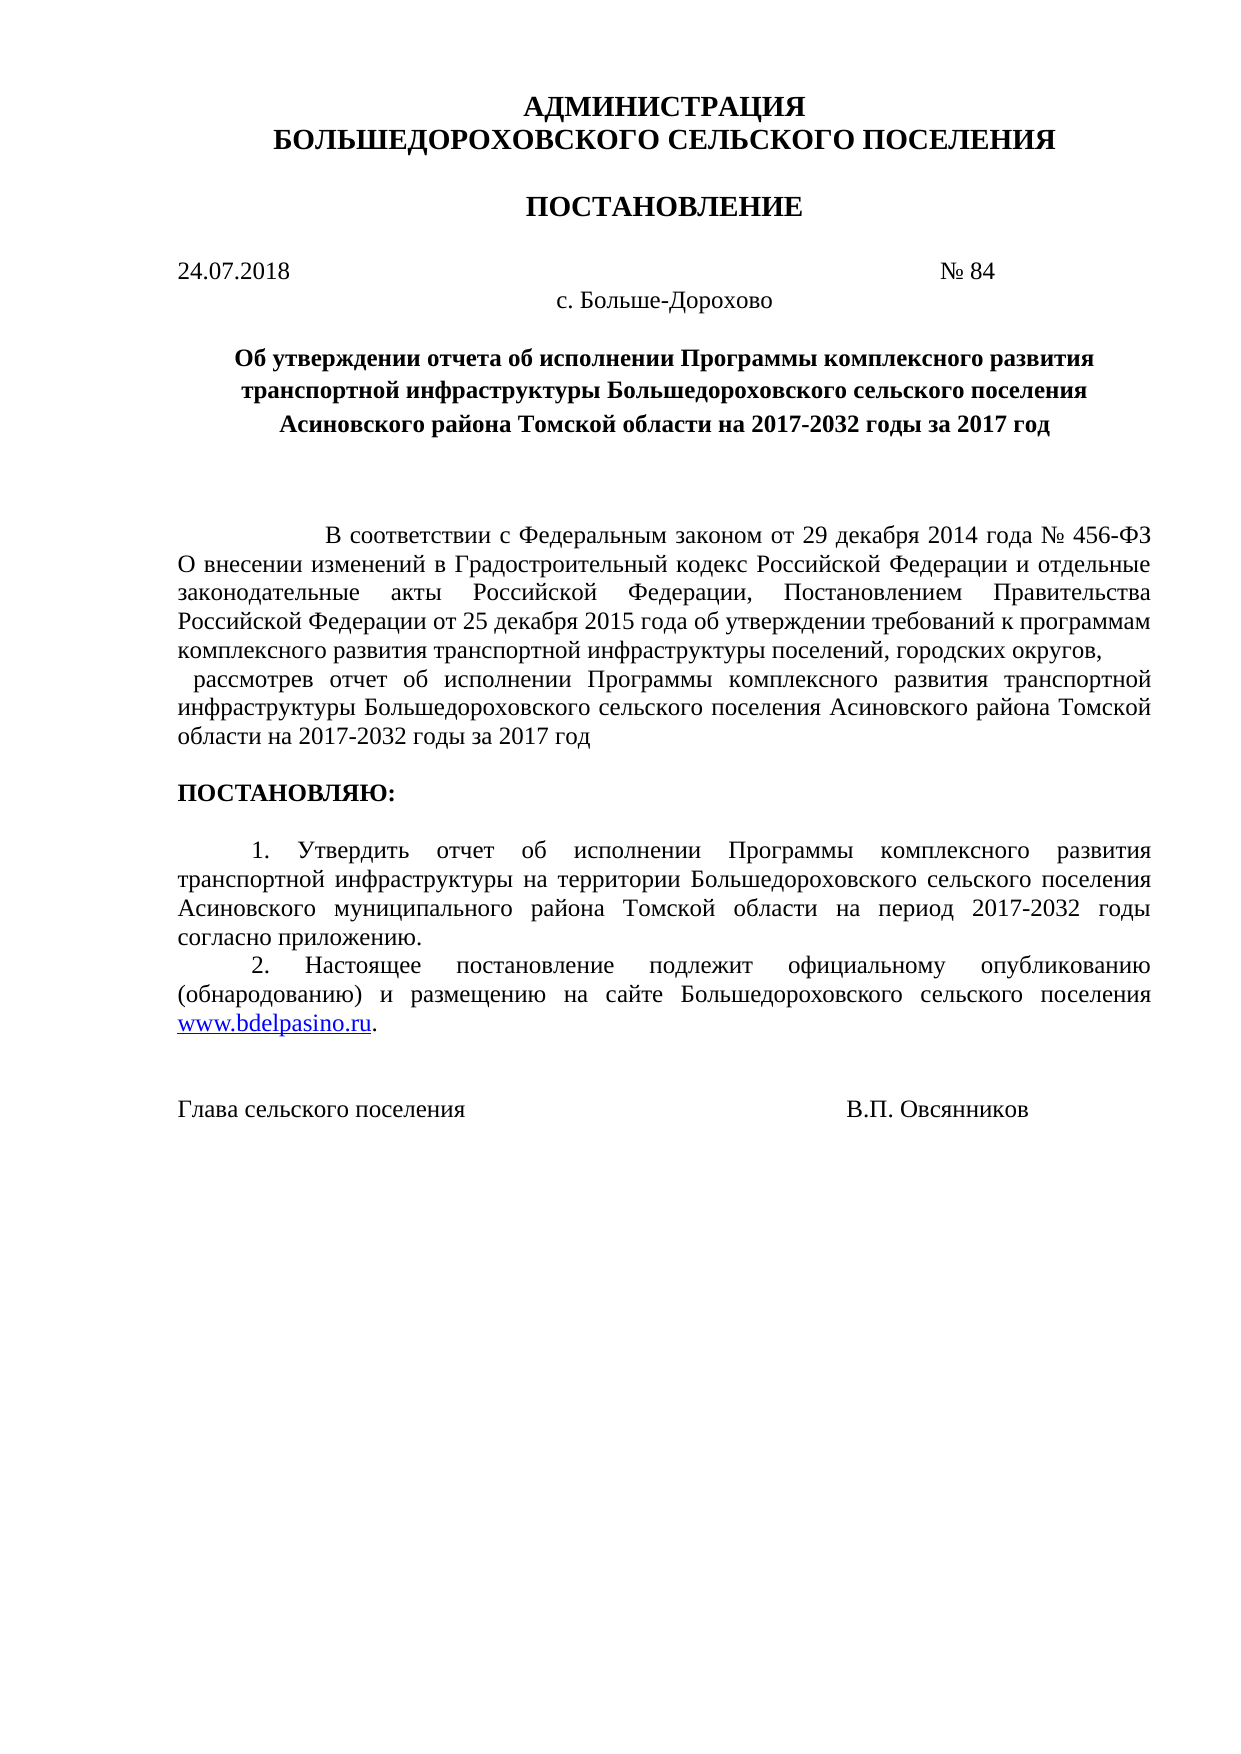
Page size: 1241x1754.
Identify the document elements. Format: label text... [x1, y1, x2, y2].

text Об утверждении отчета об исполнении Программы комплексного развития транспортной инфраструктуры Большедороховского сельского поселения Асиновского района Томской области на 2017-2032 годы за 2017 год [177, 343, 1152, 437]
text Глава сельского поселения В.П. Овсянников [177, 1094, 1152, 1123]
text с. Больше-Дорохово [177, 285, 1152, 314]
text ПОСТАНОВЛЯЮ: [177, 778, 1152, 807]
text рассмотрев отчет об исполнении Программы комплексного развития транспортной инфраструктуры Большедороховского сельского поселения Асиновского района Томской области на 2017-2032 годы за 2017 год [177, 664, 1152, 750]
text В соответствии с Федеральным законом от 29 декабря 2014 года № 456-ФЗ О внесении изменений в Градостроительный кодекс Российской Федерации и отдельные законодательные акты Российской Федерации, Постановлением Правительства Российской Федерации от 25 декабря 2015 года об утверждении требований к программам комплексного развития транспортной инфраструктуры поселений, городских округов, [177, 520, 1152, 664]
text 1. Утвердить отчет об исполнении Программы комплексного развития транспортной инфраструктуры на территории Большедороховского сельского поселения Асиновского муниципального района Томской области на период 2017-2032 годы согласно приложению. [177, 836, 1152, 951]
text 24.07.2018 № 84 [177, 256, 1152, 285]
text БОЛЬШЕДОРОХОВСКОГО СЕЛЬСКОГО ПОСЕЛЕНИЯ [177, 122, 1152, 156]
text ПОСТАНОВЛЕНИЕ [177, 189, 1152, 223]
text АДМИНИСТРАЦИЯ [177, 89, 1152, 122]
text 2. Настоящее постановление подлежит официальному опубликованию (обнародованию) и размещению на сайте Большедороховского сельского поселения www.bdelpasino.ru. [177, 951, 1152, 1037]
